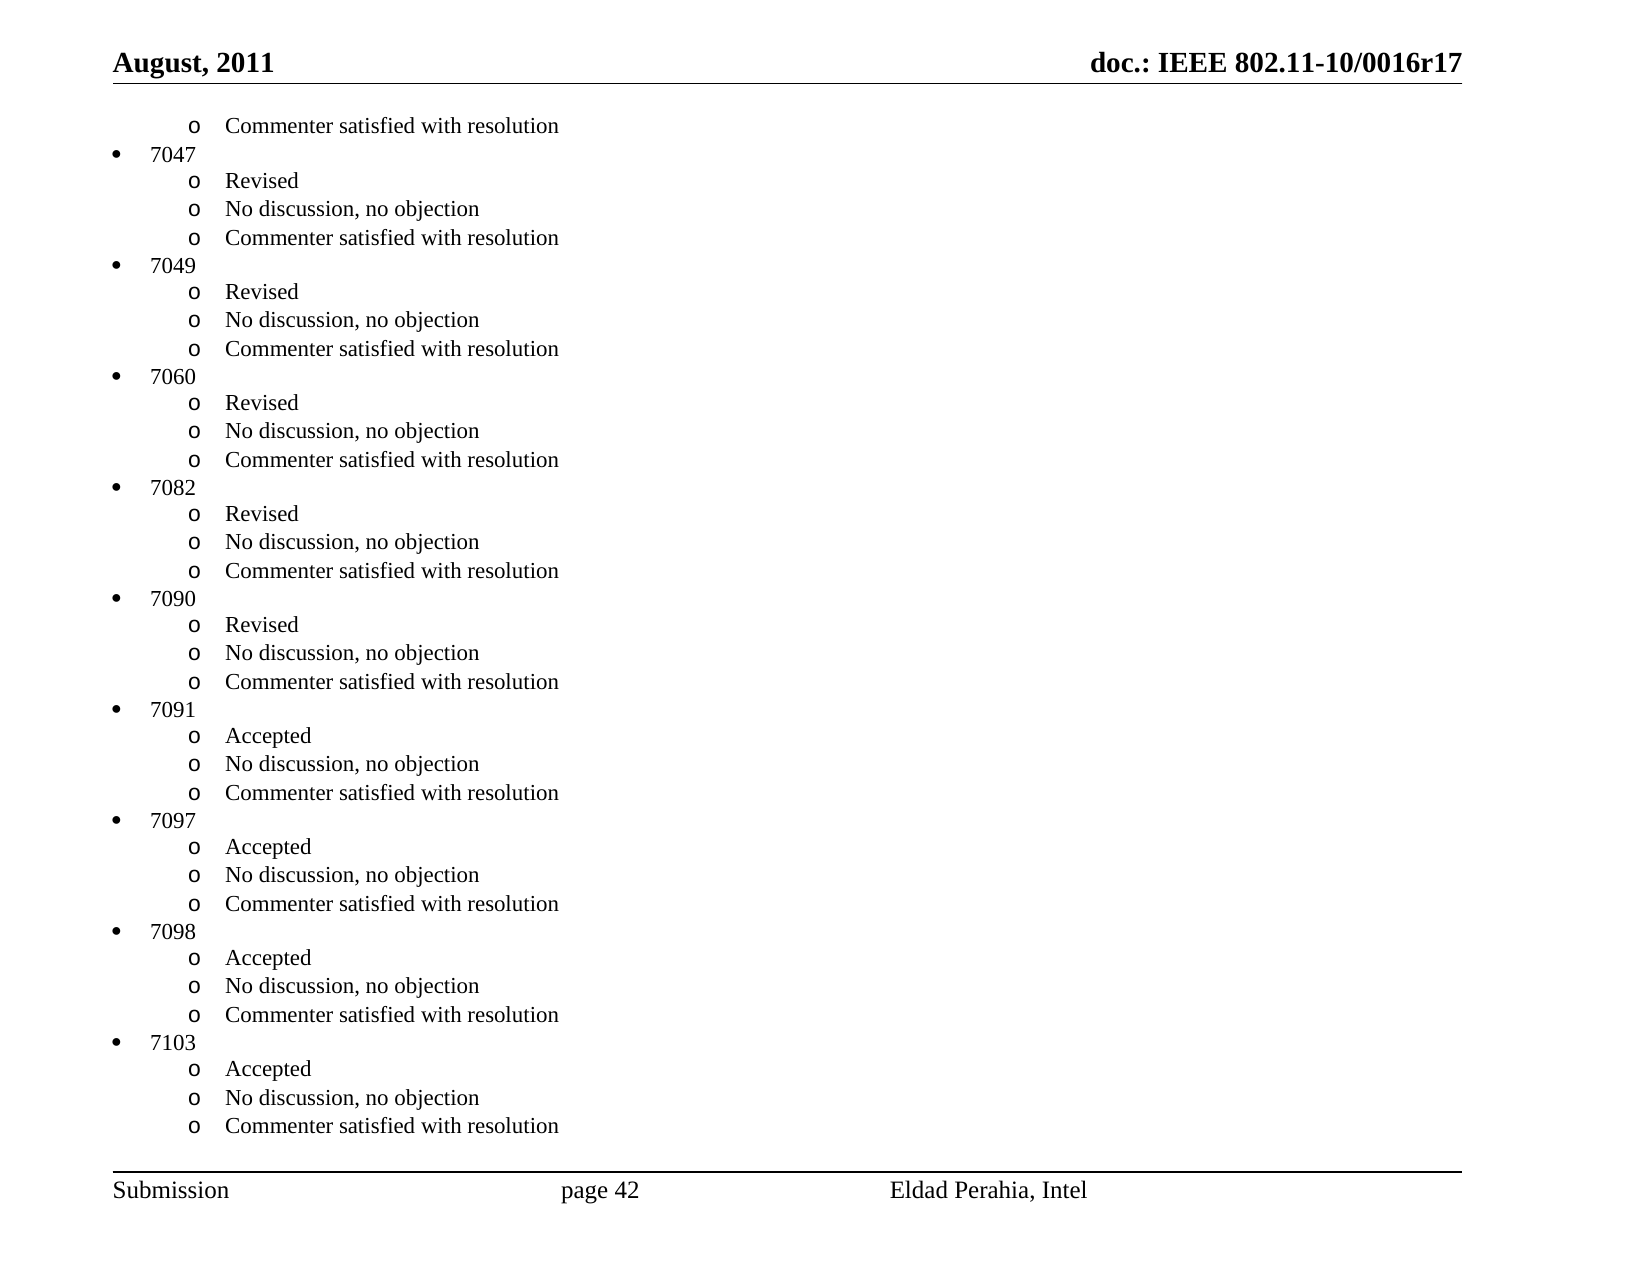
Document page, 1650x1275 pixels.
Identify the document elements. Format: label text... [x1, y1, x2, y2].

list Commenter satisfied with resolution [187, 1001, 1462, 1029]
list Revised [187, 389, 1462, 417]
list Revised [187, 167, 1462, 195]
list 7082 [112, 474, 1462, 500]
list No discussion, no objection [187, 639, 1462, 668]
list Accepted [187, 944, 1462, 973]
list Commenter satisfied with resolution [187, 223, 1462, 252]
list No discussion, no objection [187, 1084, 1462, 1112]
list No discussion, no objection [187, 751, 1462, 779]
list No discussion, no objection [187, 528, 1462, 557]
list Commenter satisfied with resolution [187, 446, 1462, 474]
list Accepted [187, 722, 1462, 751]
list Commenter satisfied with resolution [187, 668, 1462, 696]
list No discussion, no objection [187, 306, 1462, 334]
list 7060 [112, 363, 1462, 389]
list Commenter satisfied with resolution [187, 334, 1462, 363]
list Commenter satisfied with resolution [187, 779, 1462, 807]
list 7049 [112, 252, 1462, 278]
list Revised [187, 278, 1462, 306]
list No discussion, no objection [187, 417, 1462, 446]
list 7098 [112, 918, 1462, 944]
list Accepted [187, 1055, 1462, 1084]
list No discussion, no objection [187, 862, 1462, 890]
list 7091 [112, 696, 1462, 722]
list Commenter satisfied with resolution [187, 890, 1462, 918]
list Commenter satisfied with resolution [187, 112, 1462, 141]
list 7090 [112, 585, 1462, 611]
list Revised [187, 500, 1462, 528]
list No discussion, no objection [187, 973, 1462, 1001]
list 7103 [112, 1029, 1462, 1055]
list 7097 [112, 807, 1462, 833]
list Accepted [187, 833, 1462, 862]
list No discussion, no objection [187, 195, 1462, 223]
list 7047 [112, 141, 1462, 167]
list Commenter satisfied with resolution [187, 1112, 1462, 1140]
list Commenter satisfied with resolution [187, 557, 1462, 585]
list Revised [187, 611, 1462, 639]
